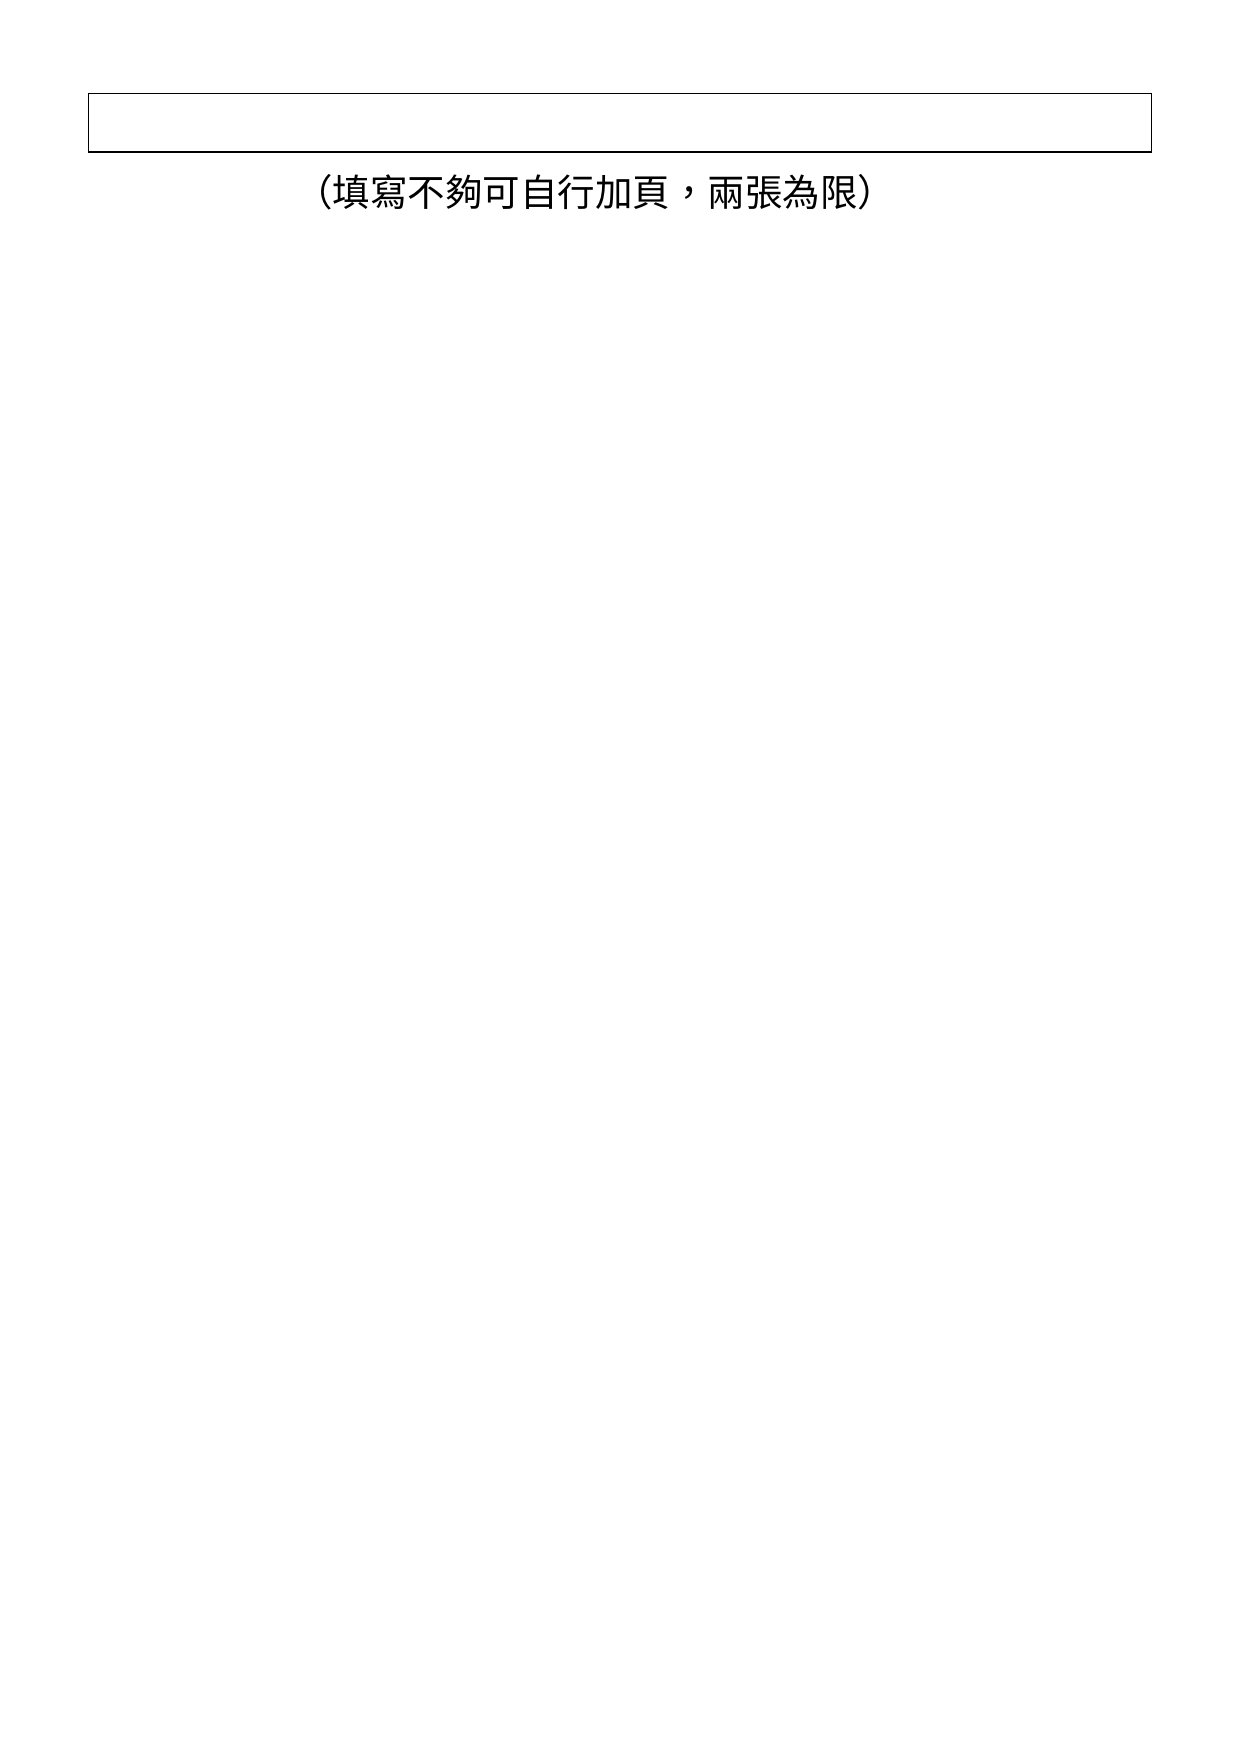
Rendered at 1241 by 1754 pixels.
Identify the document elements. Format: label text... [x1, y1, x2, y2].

table_cell [89, 94, 1151, 151]
text （填寫不夠可自行加頁，兩張為限） [89, 153, 1152, 227]
